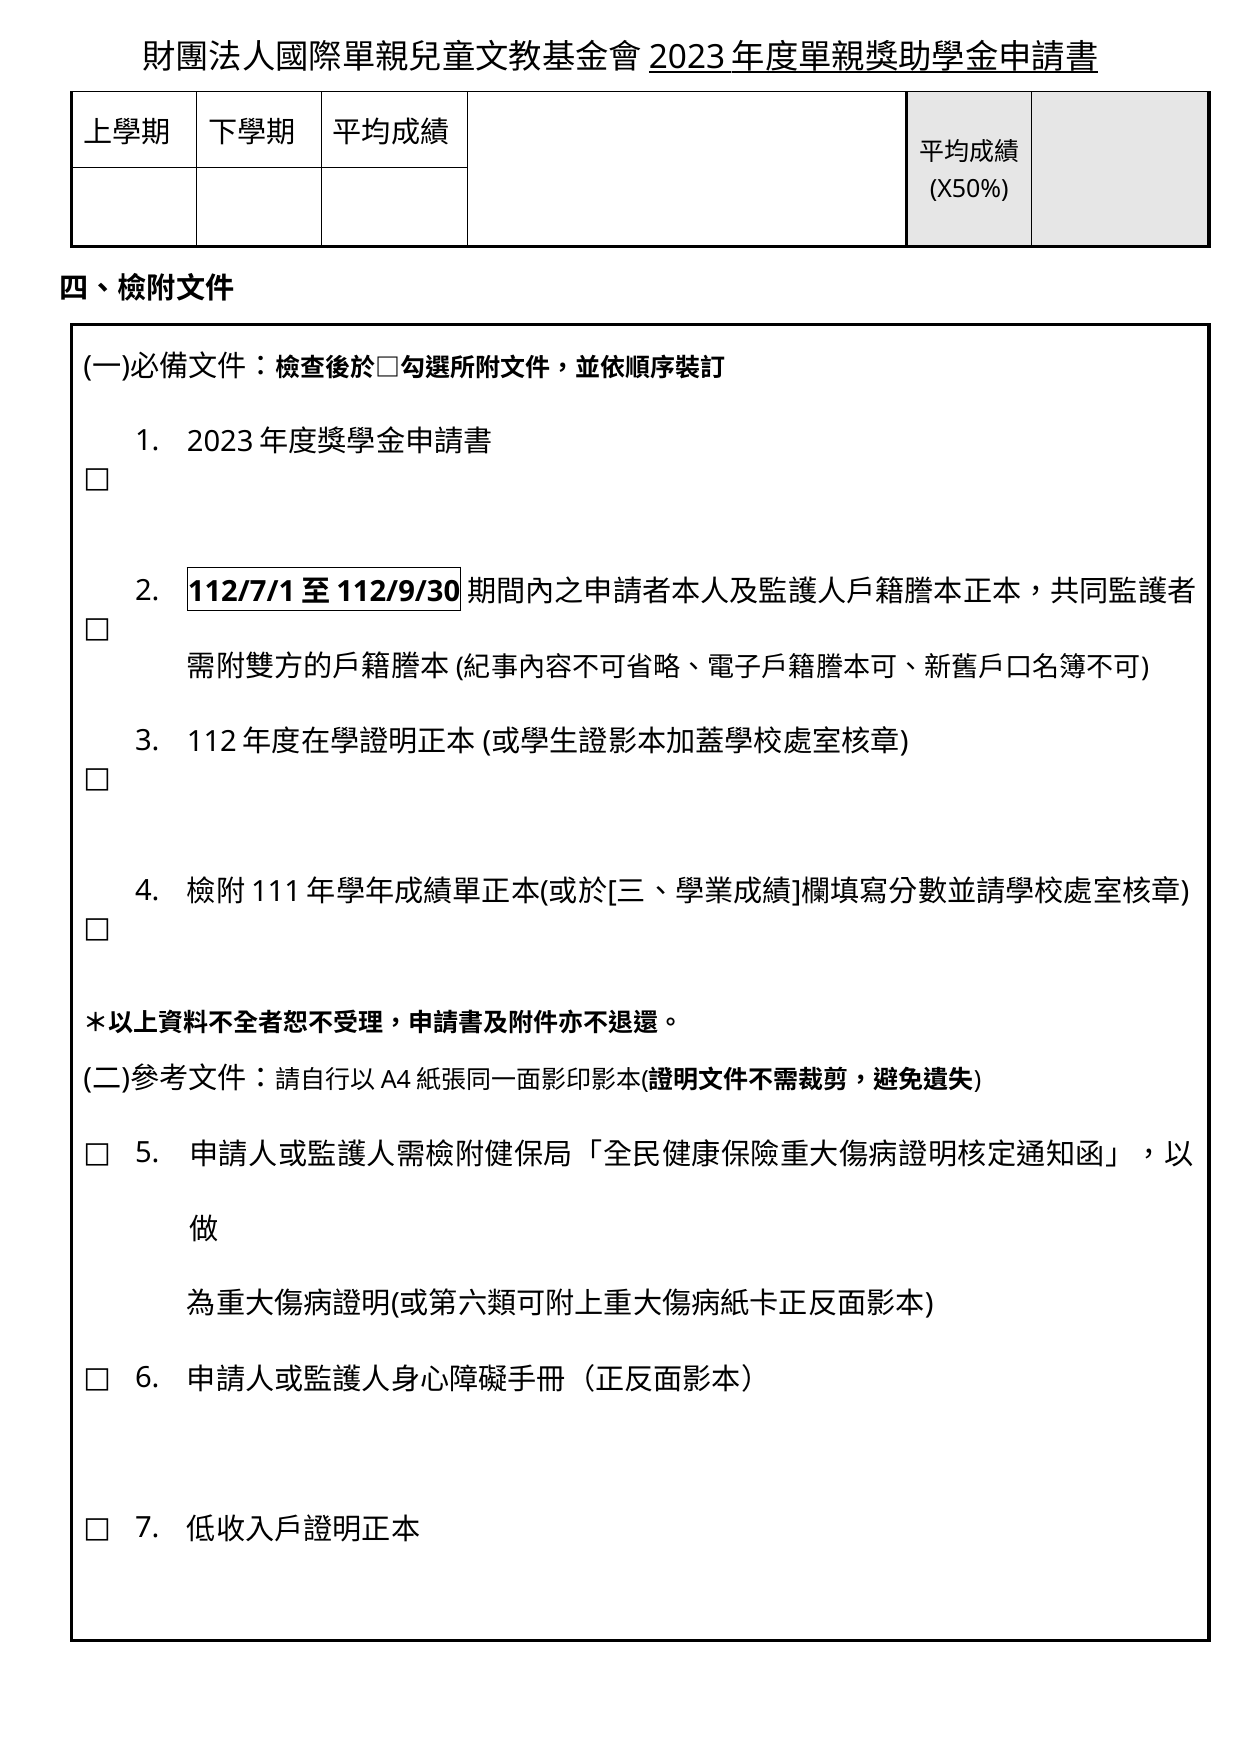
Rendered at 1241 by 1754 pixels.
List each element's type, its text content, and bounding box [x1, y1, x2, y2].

table_cell 112/7/1至112/9/30期間內之申請者本人及監護人戶籍謄本正本，共同監護者需附雙方的戶籍謄本 (紀事內容不可省略、電子戶籍謄本可、新舊戶口名簿不可) [175, 551, 1207, 701]
table_cell □ [73, 1114, 123, 1339]
table_cell 檢附111年學年成績單正本(或於[三、學業成績]欄填寫分數並請學校處室核章) [175, 851, 1207, 1001]
table_cell [1032, 92, 1207, 245]
table_cell 申請人或監護人身心障礙手冊（正反面影本） [175, 1339, 1207, 1489]
table_cell □ [73, 1339, 123, 1489]
table_cell □ [73, 1489, 123, 1639]
table_cell 平均成績(X50%) [908, 92, 1031, 245]
table_cell 申請人或監護人需檢附健保局「全民健康保險重大傷病證明核定通知函」，以做 為重大傷病證明(或第六類可附上重大傷病紙卡正反面影本) [175, 1114, 1207, 1339]
table_cell □ [73, 551, 123, 701]
table_cell [124, 551, 175, 701]
table_cell 上學期 [73, 92, 196, 167]
table_cell 平均成績 [322, 92, 467, 167]
table_cell 112年度在學證明正本 (或學生證影本加蓋學校處室核章) [175, 701, 1207, 851]
table_cell □ [73, 701, 123, 851]
table_cell □ [73, 851, 123, 1001]
table_cell [124, 401, 175, 551]
table_cell [124, 1114, 175, 1339]
text 四、檢附文件 [59, 248, 1181, 323]
table_cell 2023年度獎學金申請書 [175, 401, 1207, 551]
table_cell [124, 851, 175, 1001]
table_cell □ [73, 401, 123, 551]
table_cell [73, 168, 196, 245]
table_cell [124, 1339, 175, 1489]
table_cell (二)參考文件：請自行以A4紙張同一面影印影本(證明文件不需裁剪，避免遺失) [73, 1039, 1207, 1114]
table_cell 下學期 [197, 92, 321, 167]
table_header (一)必備文件：檢查後於□勾選所附文件，並依順序裝訂 [73, 326, 1207, 401]
table_cell 低收入戶證明正本 [175, 1489, 1207, 1639]
table_cell [468, 92, 905, 245]
table_cell [197, 168, 321, 245]
table_cell [322, 168, 467, 245]
table_cell [124, 701, 175, 851]
table_cell [124, 1489, 175, 1639]
table_cell ＊以上資料不全者恕不受理，申請書及附件亦不退還。 [73, 1001, 1207, 1039]
